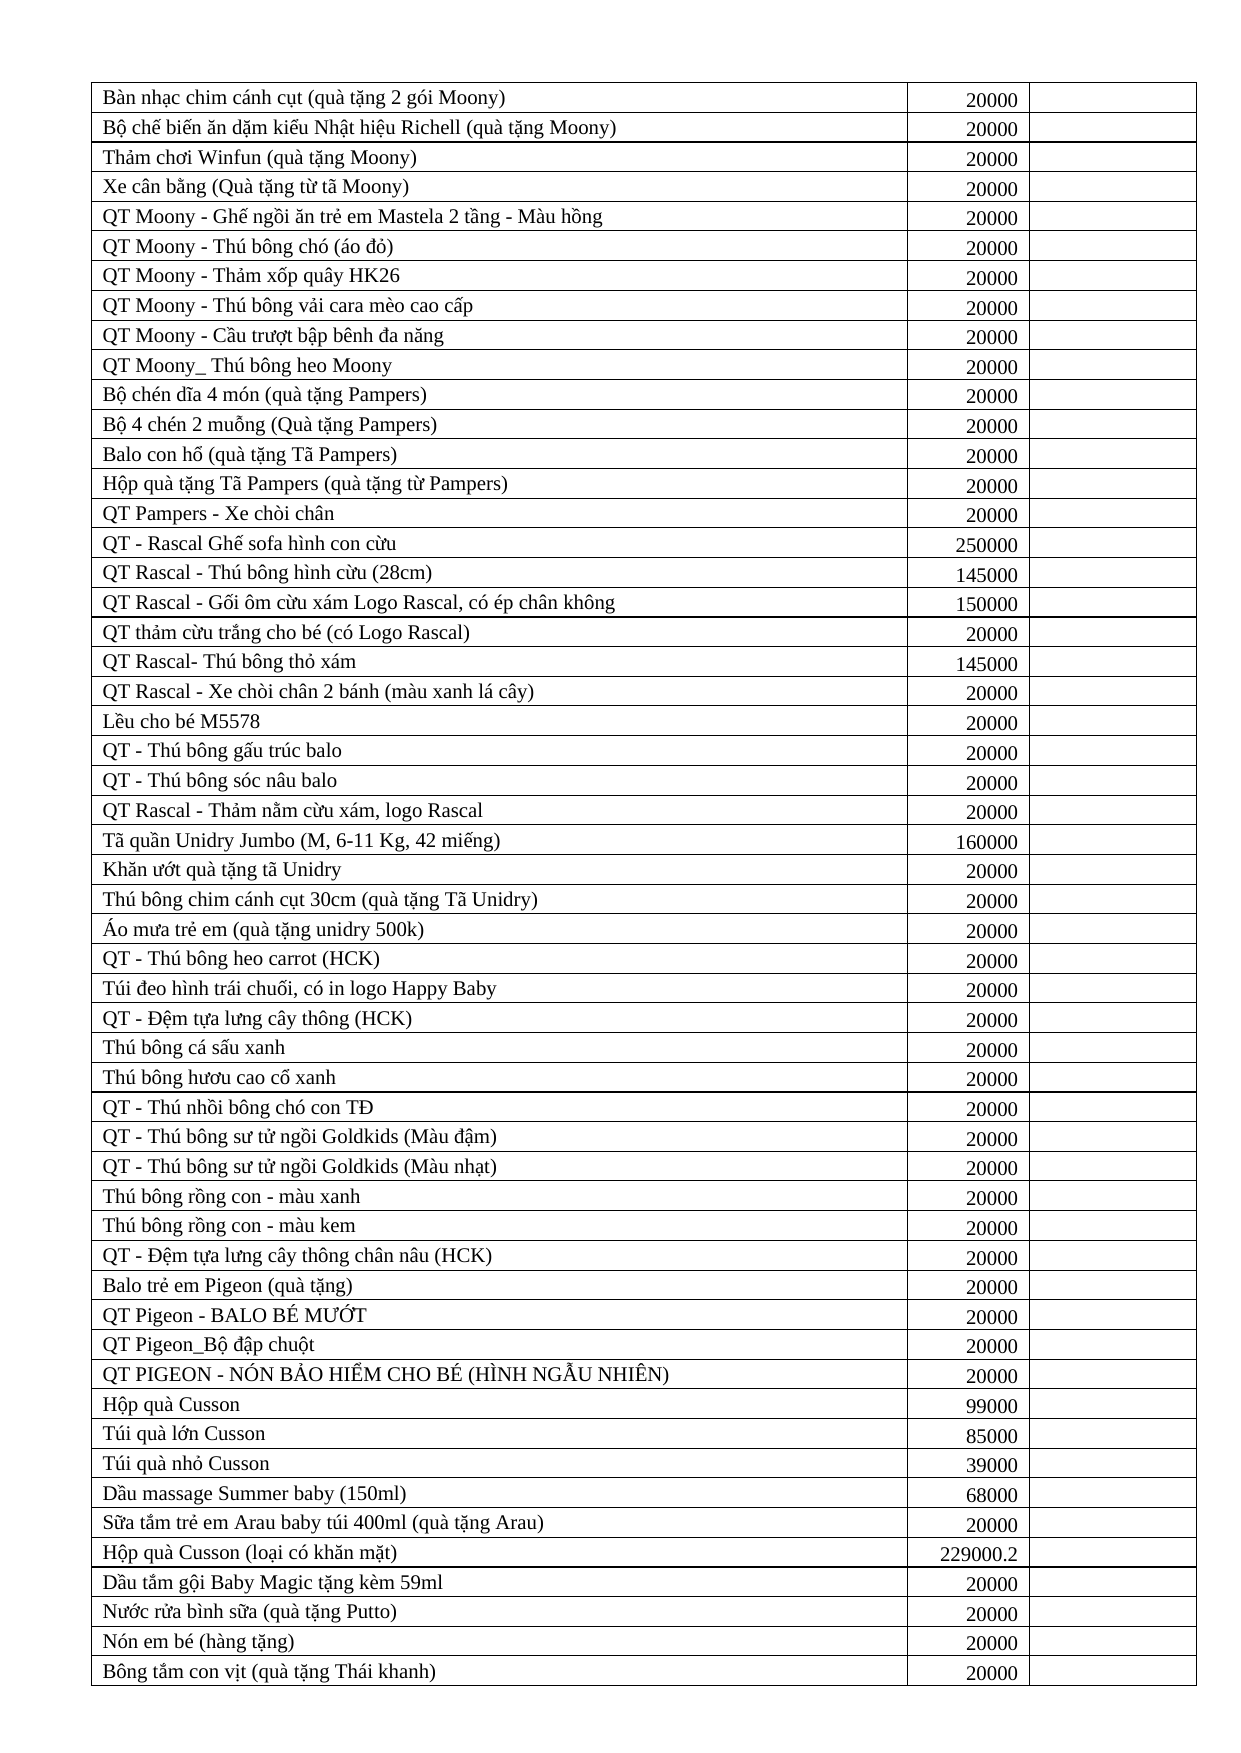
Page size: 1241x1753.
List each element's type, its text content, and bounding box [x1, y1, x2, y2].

table_cell 20000 [908, 796, 1029, 824]
table_cell [1030, 558, 1196, 587]
table_cell 20000 [908, 231, 1029, 260]
table_cell QT - Thú bông sư tử ngồi Goldkids (Màu đậm) [92, 1122, 907, 1151]
table_cell [1030, 202, 1196, 230]
table_cell [1030, 1627, 1196, 1655]
table_cell 20000 [908, 885, 1029, 913]
table_cell Túi quà lớn Cusson [92, 1419, 907, 1448]
table_cell [1030, 1478, 1196, 1507]
table_cell Bộ chén dĩa 4 món (quà tặng Pampers) [92, 380, 907, 408]
table_cell 20000 [908, 974, 1029, 1002]
table_cell [1030, 1152, 1196, 1180]
table_cell Dầu tắm gội Baby Magic tặng kèm 59ml [92, 1568, 907, 1596]
table_cell 20000 [908, 944, 1029, 973]
table_cell 20000 [908, 321, 1029, 349]
table_cell 20000 [908, 113, 1029, 141]
table_cell QT Pigeon_Bộ đập chuột [92, 1330, 907, 1358]
table_cell [1030, 736, 1196, 765]
table_cell [1030, 83, 1196, 112]
table_cell 20000 [908, 291, 1029, 319]
table_cell [1030, 1330, 1196, 1358]
table_cell Nón em bé (hàng tặng) [92, 1627, 907, 1655]
table_cell 20000 [908, 914, 1029, 943]
table_cell 145000 [908, 647, 1029, 676]
table_cell 20000 [908, 618, 1029, 646]
table_cell Hộp quà Cusson (loại có khăn mặt) [92, 1538, 907, 1566]
table_cell [1030, 1449, 1196, 1477]
table_cell [1030, 380, 1196, 408]
table_cell QT Moony - Thú bông vải cara mèo cao cấp [92, 291, 907, 319]
table_cell [1030, 231, 1196, 260]
table_cell [1030, 944, 1196, 973]
table_cell [1030, 885, 1196, 913]
table_cell [1030, 974, 1196, 1002]
table_cell Túi đeo hình trái chuối, có in logo Happy Baby [92, 974, 907, 1002]
table_cell QT - Thú bông sóc nâu balo [92, 766, 907, 794]
table_cell 39000 [908, 1449, 1029, 1477]
table_cell 20000 [908, 1063, 1029, 1091]
table_cell QT Pampers - Xe chòi chân [92, 499, 907, 527]
table_cell [1030, 766, 1196, 794]
table_cell QT - Thú bông heo carrot (HCK) [92, 944, 907, 973]
table_cell Tã quần Unidry Jumbo (M, 6-11 Kg, 42 miếng) [92, 825, 907, 854]
table_cell [1030, 706, 1196, 735]
table_cell 68000 [908, 1478, 1029, 1507]
table_cell [1030, 143, 1196, 171]
table_cell [1030, 469, 1196, 498]
table_cell QT Rascal - Gối ôm cừu xám Logo Rascal, có ép chân không [92, 588, 907, 616]
table_cell [1030, 647, 1196, 676]
table_cell 20000 [908, 1033, 1029, 1062]
table_cell QT - Đệm tựa lưng cây thông (HCK) [92, 1003, 907, 1032]
table_cell QT thảm cừu trắng cho bé (có Logo Rascal) [92, 618, 907, 646]
table_cell [1030, 1181, 1196, 1210]
table_cell 20000 [908, 83, 1029, 112]
table_cell 20000 [908, 1360, 1029, 1388]
table_cell [1030, 113, 1196, 141]
table_cell 160000 [908, 825, 1029, 854]
table_cell Túi quà nhỏ Cusson [92, 1449, 907, 1477]
table_cell 20000 [908, 1300, 1029, 1329]
table_cell 20000 [908, 1181, 1029, 1210]
table_cell [1030, 1122, 1196, 1151]
table_cell 20000 [908, 439, 1029, 468]
table_cell [1030, 1033, 1196, 1062]
table_cell Bàn nhạc chim cánh cụt (quà tặng 2 gói Moony) [92, 83, 907, 112]
table_cell 20000 [908, 1656, 1029, 1685]
table_cell Áo mưa trẻ em (quà tặng unidry 500k) [92, 914, 907, 943]
table_cell QT - Thú bông sư tử ngồi Goldkids (Màu nhạt) [92, 1152, 907, 1180]
table_cell 20000 [908, 350, 1029, 379]
table_cell 20000 [908, 1241, 1029, 1269]
table_cell QT Moony - Cầu trượt bập bênh đa năng [92, 321, 907, 349]
table_cell QT Rascal - Thảm nằm cừu xám, logo Rascal [92, 796, 907, 824]
table_cell [1030, 439, 1196, 468]
table_cell 20000 [908, 1597, 1029, 1626]
table_cell QT Rascal- Thú bông thỏ xám [92, 647, 907, 676]
table_cell QT PIGEON - NÓN BẢO HIỂM CHO BÉ (HÌNH NGẪU NHIÊN) [92, 1360, 907, 1388]
table_cell [1030, 1419, 1196, 1448]
table_cell QT Moony - Thảm xốp quây HK26 [92, 261, 907, 290]
table_cell QT Rascal - Xe chòi chân 2 bánh (màu xanh lá cây) [92, 677, 907, 705]
table_cell 20000 [908, 1627, 1029, 1655]
table_cell 20000 [908, 1508, 1029, 1537]
table_cell 20000 [908, 469, 1029, 498]
table_cell [1030, 855, 1196, 883]
table_cell [1030, 914, 1196, 943]
table_cell 229000.2 [908, 1538, 1029, 1566]
table_cell QT Pigeon - BALO BÉ MƯỚT [92, 1300, 907, 1329]
table_cell 20000 [908, 1211, 1029, 1240]
table_cell [1030, 1568, 1196, 1596]
table_cell [1030, 1389, 1196, 1418]
table_cell [1030, 1211, 1196, 1240]
table_cell 20000 [908, 380, 1029, 408]
table_cell 150000 [908, 588, 1029, 616]
table_cell 20000 [908, 1330, 1029, 1358]
table_cell 20000 [908, 1568, 1029, 1596]
table_cell 20000 [908, 706, 1029, 735]
table_cell Dầu massage Summer baby (150ml) [92, 1478, 907, 1507]
table_cell 20000 [908, 766, 1029, 794]
table_cell Thú bông cá sấu xanh [92, 1033, 907, 1062]
table_cell 20000 [908, 172, 1029, 201]
table_cell [1030, 1300, 1196, 1329]
table_cell Thú bông hươu cao cổ xanh [92, 1063, 907, 1091]
table_cell [1030, 350, 1196, 379]
table_cell 20000 [908, 202, 1029, 230]
table_cell 20000 [908, 499, 1029, 527]
table_cell 20000 [908, 1152, 1029, 1180]
table_cell [1030, 677, 1196, 705]
table_cell [1030, 321, 1196, 349]
table_cell Lều cho bé M5578 [92, 706, 907, 735]
table_cell [1030, 796, 1196, 824]
table_cell QT - Đệm tựa lưng cây thông chân nâu (HCK) [92, 1241, 907, 1269]
table_cell [1030, 291, 1196, 319]
table_cell Hộp quà Cusson [92, 1389, 907, 1418]
table_cell QT - Rascal Ghế sofa hình con cừu [92, 528, 907, 557]
table_cell Nước rửa bình sữa (quà tặng Putto) [92, 1597, 907, 1626]
table_cell [1030, 618, 1196, 646]
table_cell 20000 [908, 855, 1029, 883]
table_cell 20000 [908, 1122, 1029, 1151]
table_cell Bộ 4 chén 2 muỗng (Quà tặng Pampers) [92, 410, 907, 438]
table_cell [1030, 1538, 1196, 1566]
table_cell QT Moony - Ghế ngồi ăn trẻ em Mastela 2 tầng - Màu hồng [92, 202, 907, 230]
table_cell QT Moony - Thú bông chó (áo đỏ) [92, 231, 907, 260]
table_cell 20000 [908, 261, 1029, 290]
table_cell Thảm chơi Winfun (quà tặng Moony) [92, 143, 907, 171]
table_cell [1030, 1360, 1196, 1388]
table_cell [1030, 1597, 1196, 1626]
table_cell [1030, 261, 1196, 290]
table_cell [1030, 172, 1196, 201]
table_cell [1030, 1656, 1196, 1685]
table_cell Thú bông rồng con - màu xanh [92, 1181, 907, 1210]
table_cell Thú bông rồng con - màu kem [92, 1211, 907, 1240]
table_cell [1030, 1093, 1196, 1121]
table_cell Balo trẻ em Pigeon (quà tặng) [92, 1271, 907, 1299]
table_cell [1030, 588, 1196, 616]
table_cell 85000 [908, 1419, 1029, 1448]
table_cell QT Moony_ Thú bông heo Moony [92, 350, 907, 379]
table_cell [1030, 1508, 1196, 1537]
table_cell [1030, 410, 1196, 438]
table_cell Balo con hổ (quà tặng Tã Pampers) [92, 439, 907, 468]
table_cell [1030, 1241, 1196, 1269]
table_cell [1030, 1063, 1196, 1091]
table_cell [1030, 825, 1196, 854]
table_cell QT Rascal - Thú bông hình cừu (28cm) [92, 558, 907, 587]
table_cell [1030, 1003, 1196, 1032]
table_cell [1030, 528, 1196, 557]
table_cell Khăn ướt quà tặng tã Unidry [92, 855, 907, 883]
table_cell 145000 [908, 558, 1029, 587]
table_cell 99000 [908, 1389, 1029, 1418]
table_cell Thú bông chim cánh cụt 30cm (quà tặng Tã Unidry) [92, 885, 907, 913]
table_cell 20000 [908, 143, 1029, 171]
table_cell QT - Thú bông gấu trúc balo [92, 736, 907, 765]
table_cell 20000 [908, 410, 1029, 438]
table_cell 20000 [908, 1003, 1029, 1032]
table_cell 20000 [908, 677, 1029, 705]
table_cell [1030, 1271, 1196, 1299]
table_cell 20000 [908, 1271, 1029, 1299]
table_cell 20000 [908, 1093, 1029, 1121]
table_cell Hộp quà tặng Tã Pampers (quà tặng từ Pampers) [92, 469, 907, 498]
table_cell Xe cân bằng (Quà tặng từ tã Moony) [92, 172, 907, 201]
table_cell Bộ chế biến ăn dặm kiểu Nhật hiệu Richell (quà tặng Moony) [92, 113, 907, 141]
table_cell 20000 [908, 736, 1029, 765]
table_cell Bông tắm con vịt (quà tặng Thái khanh) [92, 1656, 907, 1685]
table_cell [1030, 499, 1196, 527]
table_cell 250000 [908, 528, 1029, 557]
table_cell QT - Thú nhồi bông chó con TĐ [92, 1093, 907, 1121]
table_cell Sữa tắm trẻ em Arau baby túi 400ml (quà tặng Arau) [92, 1508, 907, 1537]
